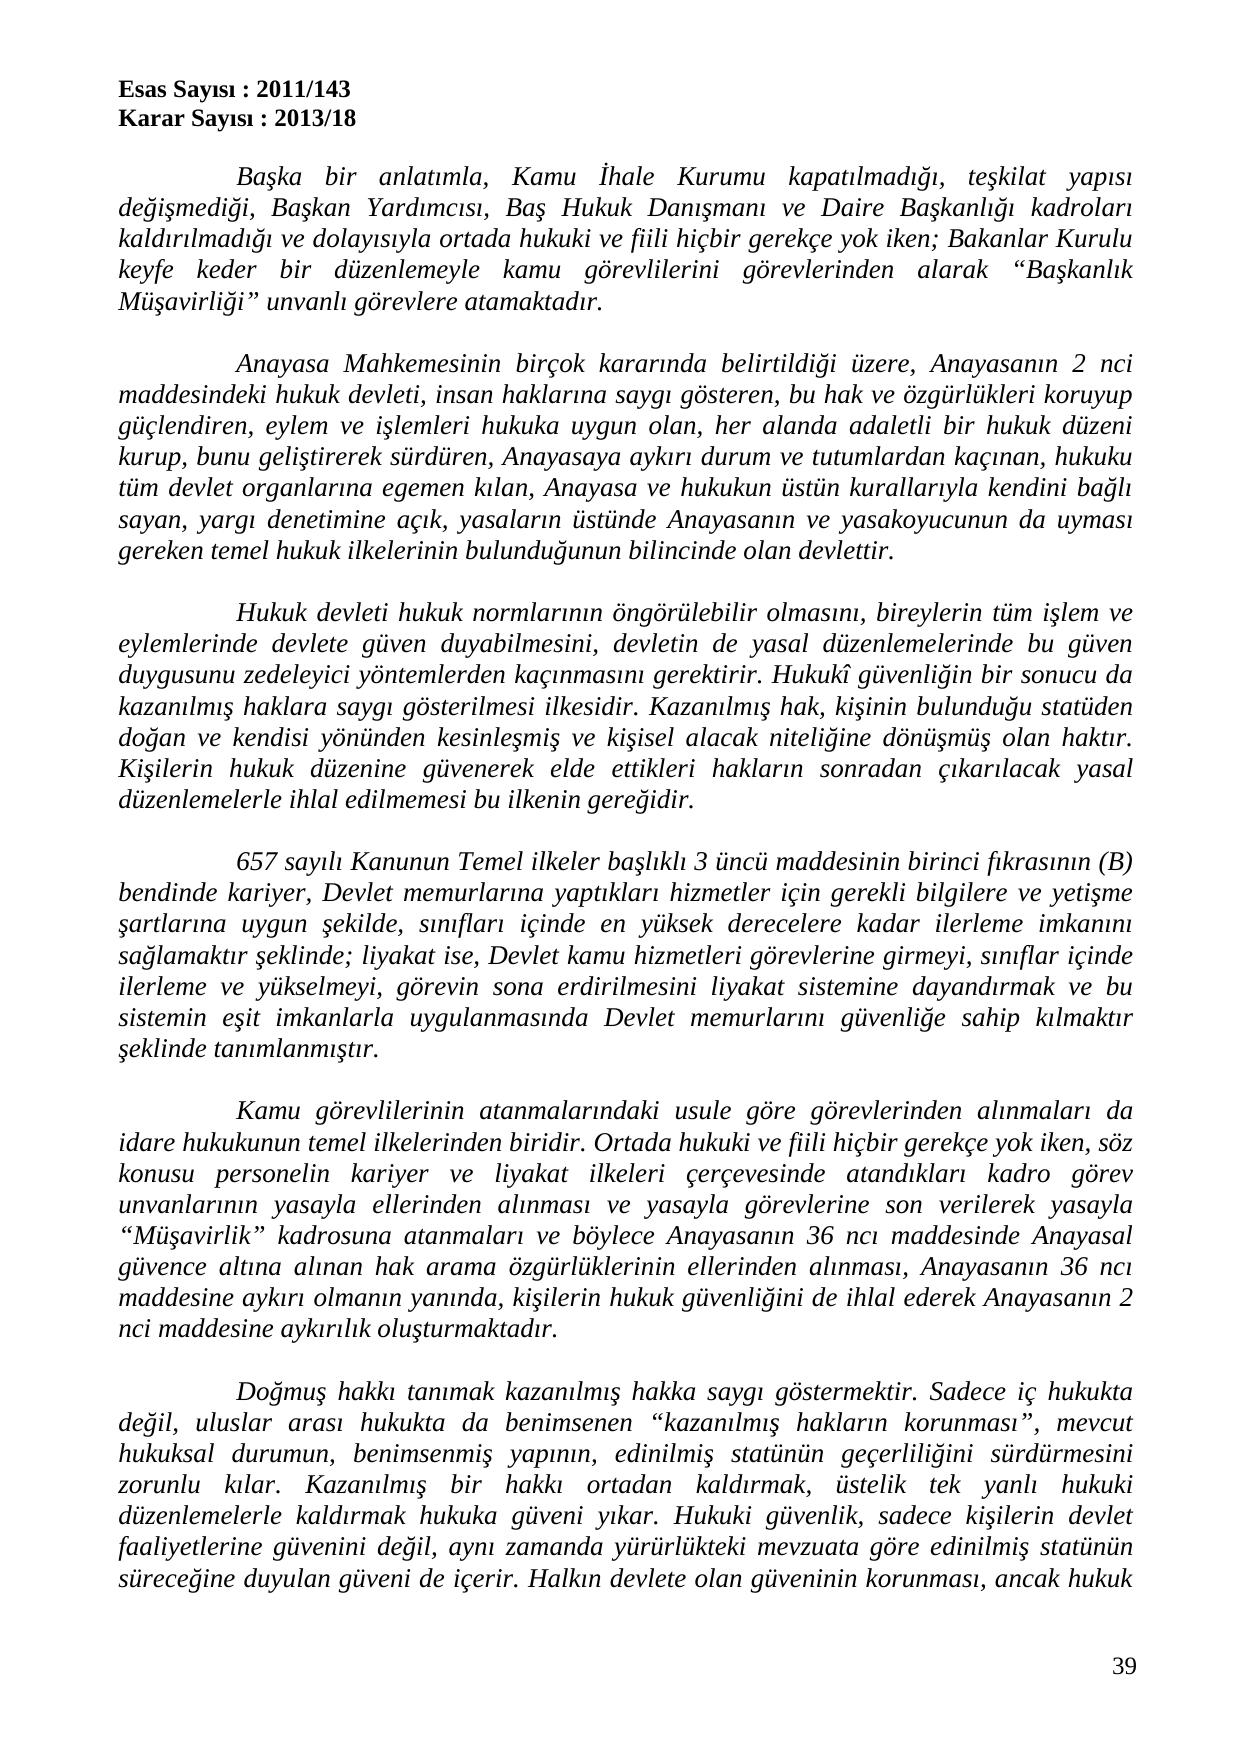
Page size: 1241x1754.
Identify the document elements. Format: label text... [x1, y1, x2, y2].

text Anayasa Mahkemesinin birçok kararında belirtildiği üzere, Anayasanın 2 nci maddesindeki hukuk devleti, insan haklarına saygı gösteren, bu hak ve lükleri koruyup güçlendiren, eylem ve işlemleri hukuka uygun olan, her alanda adaletli bir hukuk düzeni kurup, bunu geliştirerek sürdüren, Anayasaya aykırı durum ve tutumlardan kaçınan, hukuku tüm devlet organlarına egemen kılan, Anayasa ve hukukun üstün kurallarıyla kendini bağlı sayan, yargı denetimine açık, yasaların üstünde Anayasanın ve yasakoyucunun da uyması gereken temel hukuk ilkelerinin bulunduğunun bilincinde olan devlettir. [118, 347, 1137, 565]
text Başka bir anlatımla, Kamu İhale Kurumu kapatılmadığı, teşkilat yapısı değişmediği, Başkan Yardımcısı, Baş Hukuk Danışmanı ve Daire Başkanlığı kadroları kaldırılmadığı ve dolayısıyla ortada hukuki ve fiili hiçbir gerekçe yok iken; Bakanlar Kurulu keyfe keder bir düzenlemeyle kamu görevlilerini görevlerinden alarak “Başkanlık Müşavirliği” unvanlı görevlere atamaktadır. [118, 160, 1137, 316]
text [118, 1375, 1137, 1593]
text Kamu görevlilerinin atanmalarındaki usule göre görevlerinden alınmaları da idare hukukunun temel ilkelerinden biridir. Ortada hukuki ve fiili hiçbir gerekçe yok iken, söz konusu personelin kariyer ve liyakat ilkeleri çerçevesinde atandıkları kadro görev unvanlarının yasayla ellerinden alınması ve yasayla görevlerine son verilerek yasayla “Müşavirlik” kadrosuna atanmaları ve böylece Anayasanın 36 ncı maddesinde Anayasal güvence altına alınan hak arama lüklerinin ellerinden alınması, Anayasanın 36 ncı maddesine aykırı olmanın yanında, kişilerin hukuk güvenliğini de ihlal ederek Anayasanın 2 nci maddesine aykırılık oluşturmaktadır. [118, 1094, 1137, 1344]
text Hukuk devleti hukuk normlarının öngörülebilir olmasını, bireylerin tüm işlem ve eylemlerinde devlete güven duyabilmesini, devletin de yasal düzenlemelerinde bu güven duygusunu zedeleyici yöntemlerden kaçınmasını gerektirir. Hukukî güvenliğin bir sonucu da kazanılmış haklara saygı gösterilmesi ilkesidir. Kazanılmış hak, kişinin bulunduğu statüden doğan ve kendisi yönünden kesinleşmiş ve kişisel alacak niteliğine dönüşmüş olan haktır. Kişilerin hukuk düzenine güvenerek elde ettikleri hakların sonradan çıkarılacak yasal düzenlemelerle ihlal edilmemesi bu ilkenin gereğidir. [118, 596, 1137, 814]
text 657 sayılı Kanunun Temel ilkeler başlıklı 3 üncü maddesinin birinci fıkrasının (B) bendinde kariyer, Devlet memurlarına yaptıkları hizmetler için gerekli bilgilere ve yetişme şartlarına uygun şekilde, sınıfları içinde en yüksek derecelere kadar ilerleme imkanını sağlamaktır şeklinde; liyakat ise, Devlet kamu hizmetleri görevlerine girmeyi, sınıflar içinde ilerleme ve yükselmeyi, görevin sona erdirilmesini liyakat sistemine dayandırmak ve bu sistemin eşit imkanlarla uygulanmasında Devlet memurlarını güvenliğe sahip kılmaktır şeklinde tanımlanmıştır. [118, 845, 1137, 1063]
